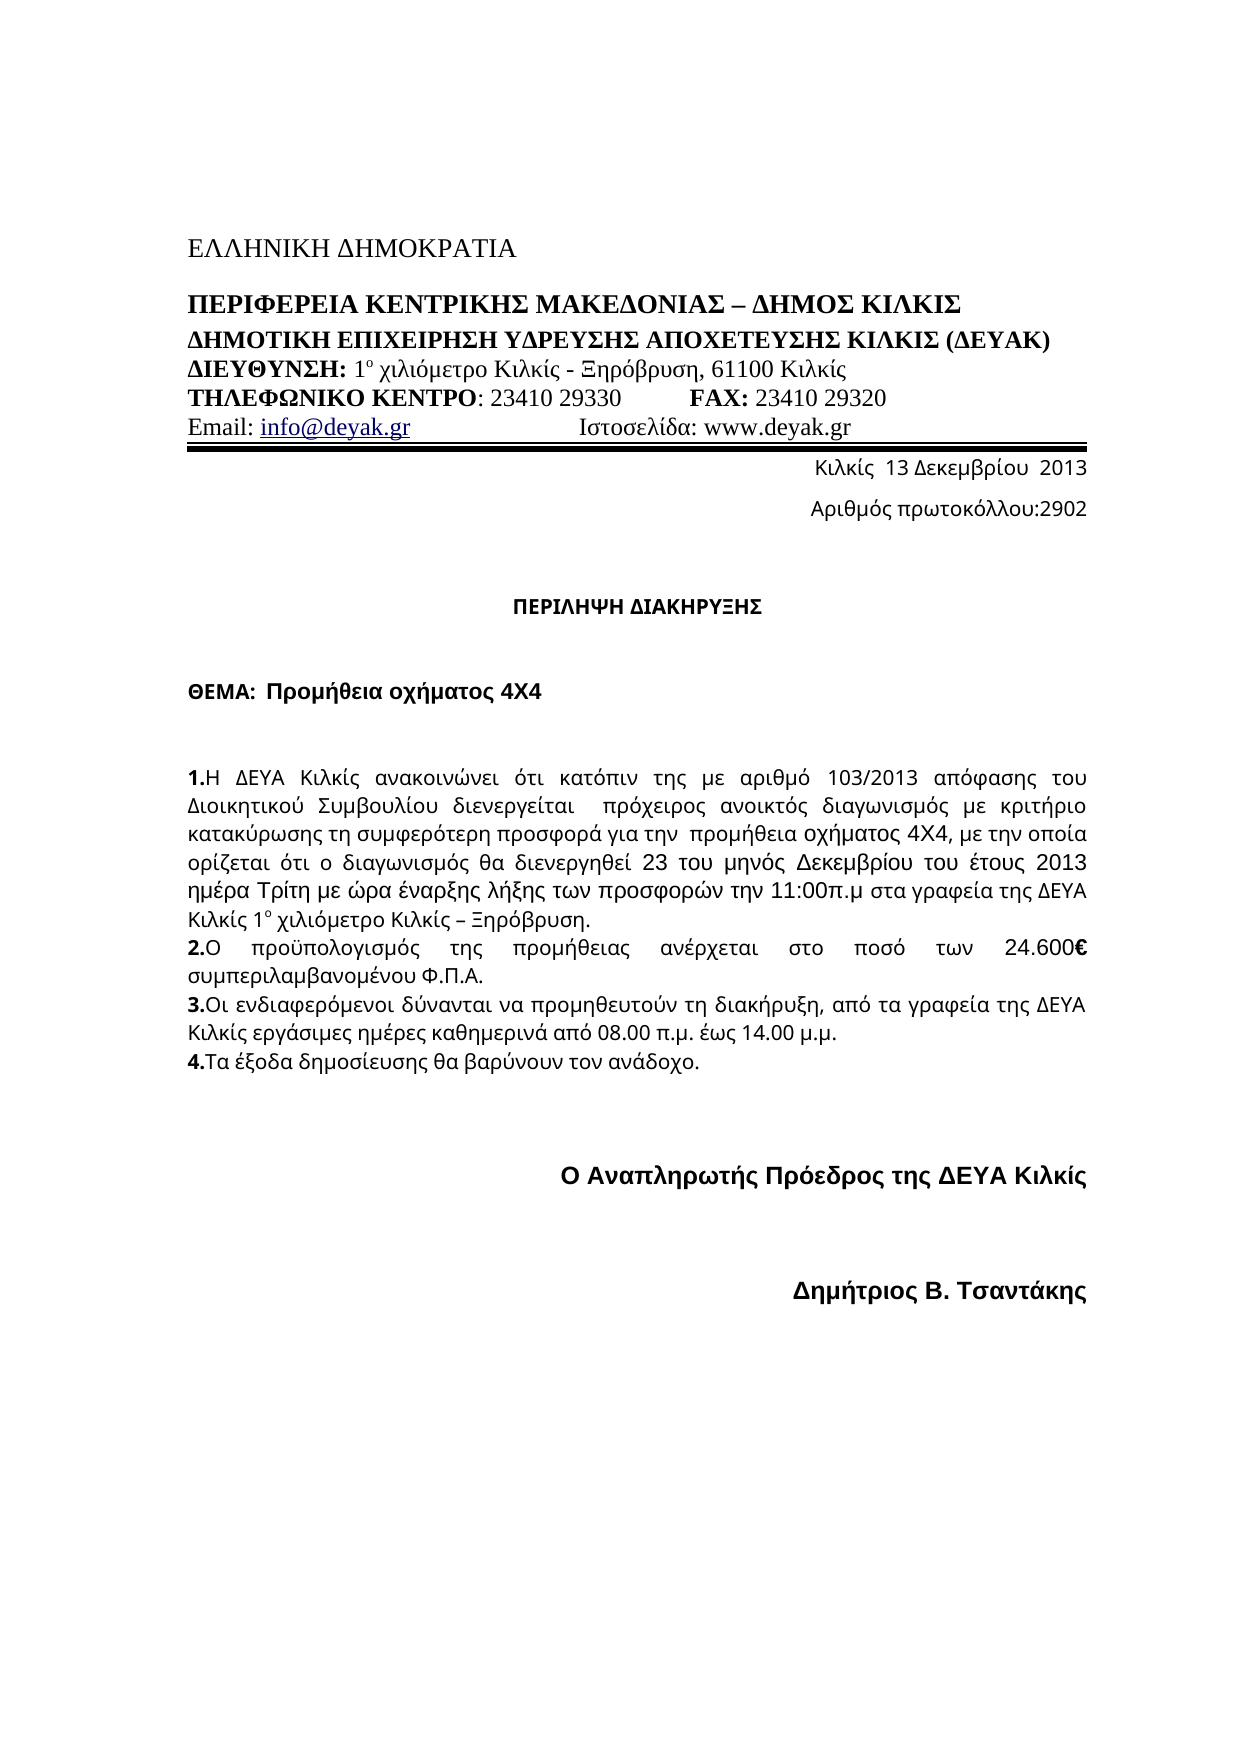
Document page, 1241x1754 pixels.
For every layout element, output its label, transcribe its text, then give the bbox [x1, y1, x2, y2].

text ΘΕΜΑ: Προμήθεια οχήματος 4Χ4 [187, 677, 1087, 706]
text ΠΕΡΙΛΗΨΗ ΔΙΑΚΗΡΥΞΗΣ [187, 592, 1087, 620]
text 4.Τα έξοδα δημοσίευσης θα βαρύνουν τον ανάδοχο. [187, 1047, 1087, 1075]
text 3.Οι ενδιαφερόμενοι δύνανται να προμηθευτούν τη διακήρυξη, από τα γραφεία της ΔΕΥΑ Κιλκίς εργάσιμες ημέρες καθημερινά από 08.00 π.μ. έως 14.00 μ.μ. [187, 990, 1087, 1047]
text Ο Αναπληρωτής Πρόεδρος της ΔΕΥΑ Κιλκίς [187, 1161, 1087, 1190]
text Email: info@deyak.gr Ιστοσελίδα: www.deyak.gr [187, 412, 1087, 442]
text ΔΗΜΟΤΙΚΗ ΕΠΙΧΕΙΡΗΣΗ ΥΔΡΕΥΣΗΣ ΑΠΟΧΕΤΕΥΣΗΣ ΚΙΛΚΙΣ (ΔΕΥΑΚ) [187, 325, 1087, 354]
subtitle ΠΕΡΙΦΕΡΕΙΑ ΚΕΝΤΡΙΚΗΣ ΜΑΚΕΔΟΝΙΑΣ – [187, 288, 1087, 319]
text Κιλκίς 13 Δεκεμβρίου 2013 [187, 452, 1087, 481]
subtitle ΕΛΛΗΝΙΚΗ ΔΗΜΟΚΡΑΤΙΑ [187, 232, 1087, 263]
text ΤΗΛΕΦΩΝΙΚΟ ΚΕΝΤΡΟ: 23410 29330 FAX: 23410 29320 [187, 383, 1087, 412]
text 2.Ο προϋπολογισμός της προμήθειας ανέρχεται στο ποσό των 24.600€ συμπεριλαμβανομένου Φ.Π.Α. [187, 933, 1087, 990]
text Δημήτριος Β. Τσαντάκης [187, 1276, 1087, 1305]
text ΔΙΕΥΘΥΝΣΗ: 1ο χιλιόμετρο Κιλκίς - Ξηρόβρυση, 61100 Κιλκίς [187, 354, 1087, 383]
text Αριθμός πρωτοκόλλου:2902 [187, 493, 1087, 523]
text 1.Η ΔΕΥΑ Κιλκίς ανακοινώνει ότι κατόπιν της με αριθμό 103/2013 απόφασης του Διοικητικού Συμβουλίου διενεργείται πρόχειρος ανοικτός διαγωνισμός με κριτήριο κατακύρωσης τη συμφερότερη προσφορά για την προμήθεια οχήματος 4Χ4, με την οποία ορίζεται ότι ο διαγωνισμός θα διενεργηθεί 23 του μηνός Δεκεμβρίου του έτους 2013 ημέρα Τρίτη με ώρα έναρξης λήξης των προσφορών την 11:00π.μ στα γραφεία της ΔΕΥΑ Κιλκίς 1ο χιλιόμετρο Κιλκίς – Ξηρόβρυση. [187, 763, 1087, 933]
